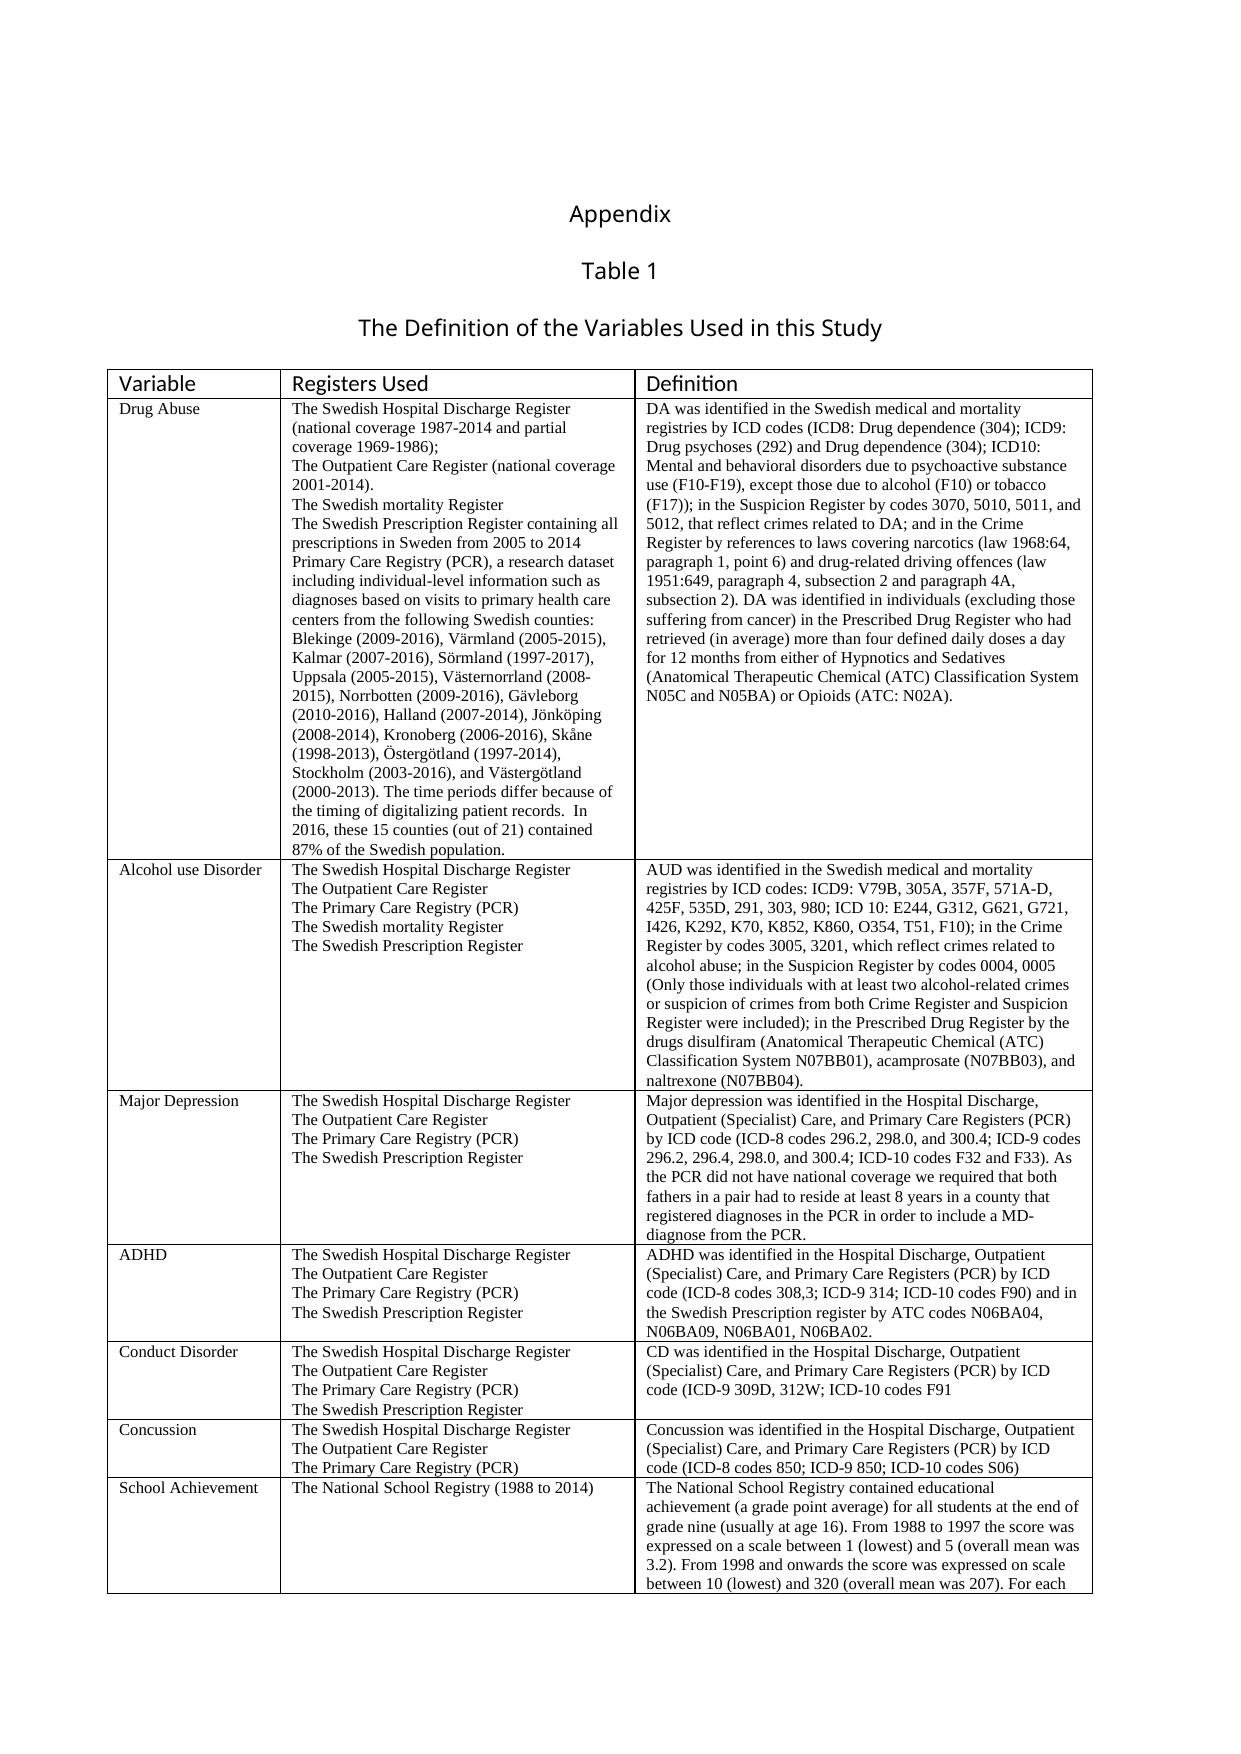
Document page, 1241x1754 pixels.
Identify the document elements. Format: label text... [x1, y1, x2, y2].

table_cell DA was identified in the Swedish medical and mortality registries by ICD codes (ICD8: Drug dependence (304); ICD9: Drug psychoses (292) and Drug dependence (304); ICD10: Mental and behavioral disorders due to psychoactive substance use (F10-F19), except those due to alcohol (F10) or tobacco (F17)); in the Suspicion Register by codes 3070, 5010, 5011, and 5012, that reflect crimes related to DA; and in the Crime Register by references to laws covering narcotics (law 1968:64, paragraph 1, point 6) and drug-related driving offences (law 1951:649, paragraph 4, subsection 2 and paragraph 4A, subsection 2). DA was identified in individuals (excluding those suffering from cancer) in the Prescribed Drug Register who had retrieved (in average) more than four defined daily doses a day for 12 months from either of Hypnotics and Sedatives (Anatomical Therapeutic Chemical (ATC) Classification System N05C and N05BA) or Opioids (ATC: N02A). [636, 399, 1092, 858]
table_cell The Swedish Hospital Discharge Register (national coverage 1987-2014 and partial coverage 1969-1986); The Outpatient Care Register (national coverage 2001-2014). The Swedish mortality Register The Swedish Prescription Register containing all prescriptions in Sweden from 2005 to 2014 Primary Care Registry (PCR), a research dataset including individual-level information such as diagnoses based on visits to primary health care centers from the following Swedish counties: Blekinge (2009-2016), Värmland (2005-2015), Kalmar (2007-2016), Sörmland (1997-2017), Uppsala (2005-2015), Västernorrland (2008-2015), Norrbotten (2009-2016), Gävleborg (2010-2016), Halland (2007-2014), Jönköping (2008-2014), Kronoberg (2006-2016), Skåne (1998-2013), Östergötland (1997-2014), Stockholm (2003-2016), and Västergötland (2000-2013). The time periods differ because of the timing of digitalizing patient records. In 2016, these 15 counties (out of 21) contained 87% of the Swedish population. [281, 399, 634, 858]
text The Definition of the Variables Used in this Study [148, 312, 1092, 343]
table_cell The Swedish Hospital Discharge Register The Outpatient Care Register The Primary Care Registry (PCR) The Swedish Prescription Register [281, 1091, 634, 1244]
table_cell Major Depression [108, 1091, 280, 1244]
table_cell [281, 1478, 634, 1593]
text Table 1 [148, 255, 1092, 286]
table_cell The Swedish Hospital Discharge Register The Outpatient Care Register The Primary Care Registry (PCR) [281, 1420, 634, 1477]
table_cell AUD was identified in the Swedish medical and mortality registries by ICD codes: ICD9: V79B, 305A, 357F, 571A-D, 425F, 535D, 291, 303, 980; ICD 10: E244, G312, G621, G721, I426, K292, K70, K852, K860, O354, T51, F10); in the Crime Register by codes 3005, 3201, which reflect crimes related to alcohol abuse; in the Suspicion Register by codes 0004, 0005 (Only those individuals with at least two alcohol-related crimes or suspicion of crimes from both Crime Register and Suspicion Register were included); in the Prescribed Drug Register by the drugs disulfiram (Anatomical Therapeutic Chemical (ATC) Classification System N07BB01), acamprosate (N07BB03), and naltrexone (N07BB04). [636, 860, 1092, 1089]
table_cell Concussion [108, 1420, 280, 1477]
table_cell CD was identified in the Hospital Discharge, Outpatient (Specialist) Care, and Primary Care Registers (PCR) by ICD code (ICD-9 309D, 312W; ICD-10 codes F91 [636, 1342, 1092, 1418]
table_cell School Achievement [108, 1478, 280, 1593]
table_cell Concussion was identified in the Hospital Discharge, Outpatient (Specialist) Care, and Primary Care Registers (PCR) by ICD code (ICD-8 codes 850; ICD-9 850; ICD-10 codes S06) [636, 1420, 1092, 1477]
table_cell Alcohol use Disorder [108, 860, 280, 1089]
table_cell Conduct Disorder [108, 1342, 280, 1418]
table_cell ADHD [108, 1245, 280, 1341]
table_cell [636, 1478, 1092, 1593]
table_header Definition [636, 370, 1092, 397]
text Appendix [148, 198, 1092, 229]
table_cell The Swedish Hospital Discharge Register The Outpatient Care Register The Primary Care Registry (PCR) The Swedish Prescription Register [281, 1245, 634, 1341]
table_header Registers Used [281, 370, 634, 397]
table_cell ADHD was identified in the Hospital Discharge, Outpatient (Specialist) Care, and Primary Care Registers (PCR) by ICD code (ICD-8 codes 308,3; ICD-9 314; ICD-10 codes F90) and in the Swedish Prescription register by ATC codes N06BA04, N06BA09, N06BA01, N06BA02. [636, 1245, 1092, 1341]
table_cell Major depression was identified in the Hospital Discharge, Outpatient (Specialist) Care, and Primary Care Registers (PCR) by ICD code (ICD-8 codes 296.2, 298.0, and 300.4; ICD-9 codes 296.2, 296.4, 298.0, and 300.4; ICD-10 codes F32 and F33). As the PCR did not have national coverage we required that both fathers in a pair had to reside at least 8 years in a county that registered diagnoses in the PCR in order to include a MD-diagnose from the PCR. [636, 1091, 1092, 1244]
table_header Variable [108, 370, 280, 397]
table_cell Drug Abuse [108, 399, 280, 858]
table_cell The Swedish Hospital Discharge Register The Outpatient Care Register The Primary Care Registry (PCR) The Swedish Prescription Register [281, 1342, 634, 1418]
table_cell The Swedish Hospital Discharge Register The Outpatient Care Register The Primary Care Registry (PCR) The Swedish mortality Register The Swedish Prescription Register [281, 860, 634, 1089]
